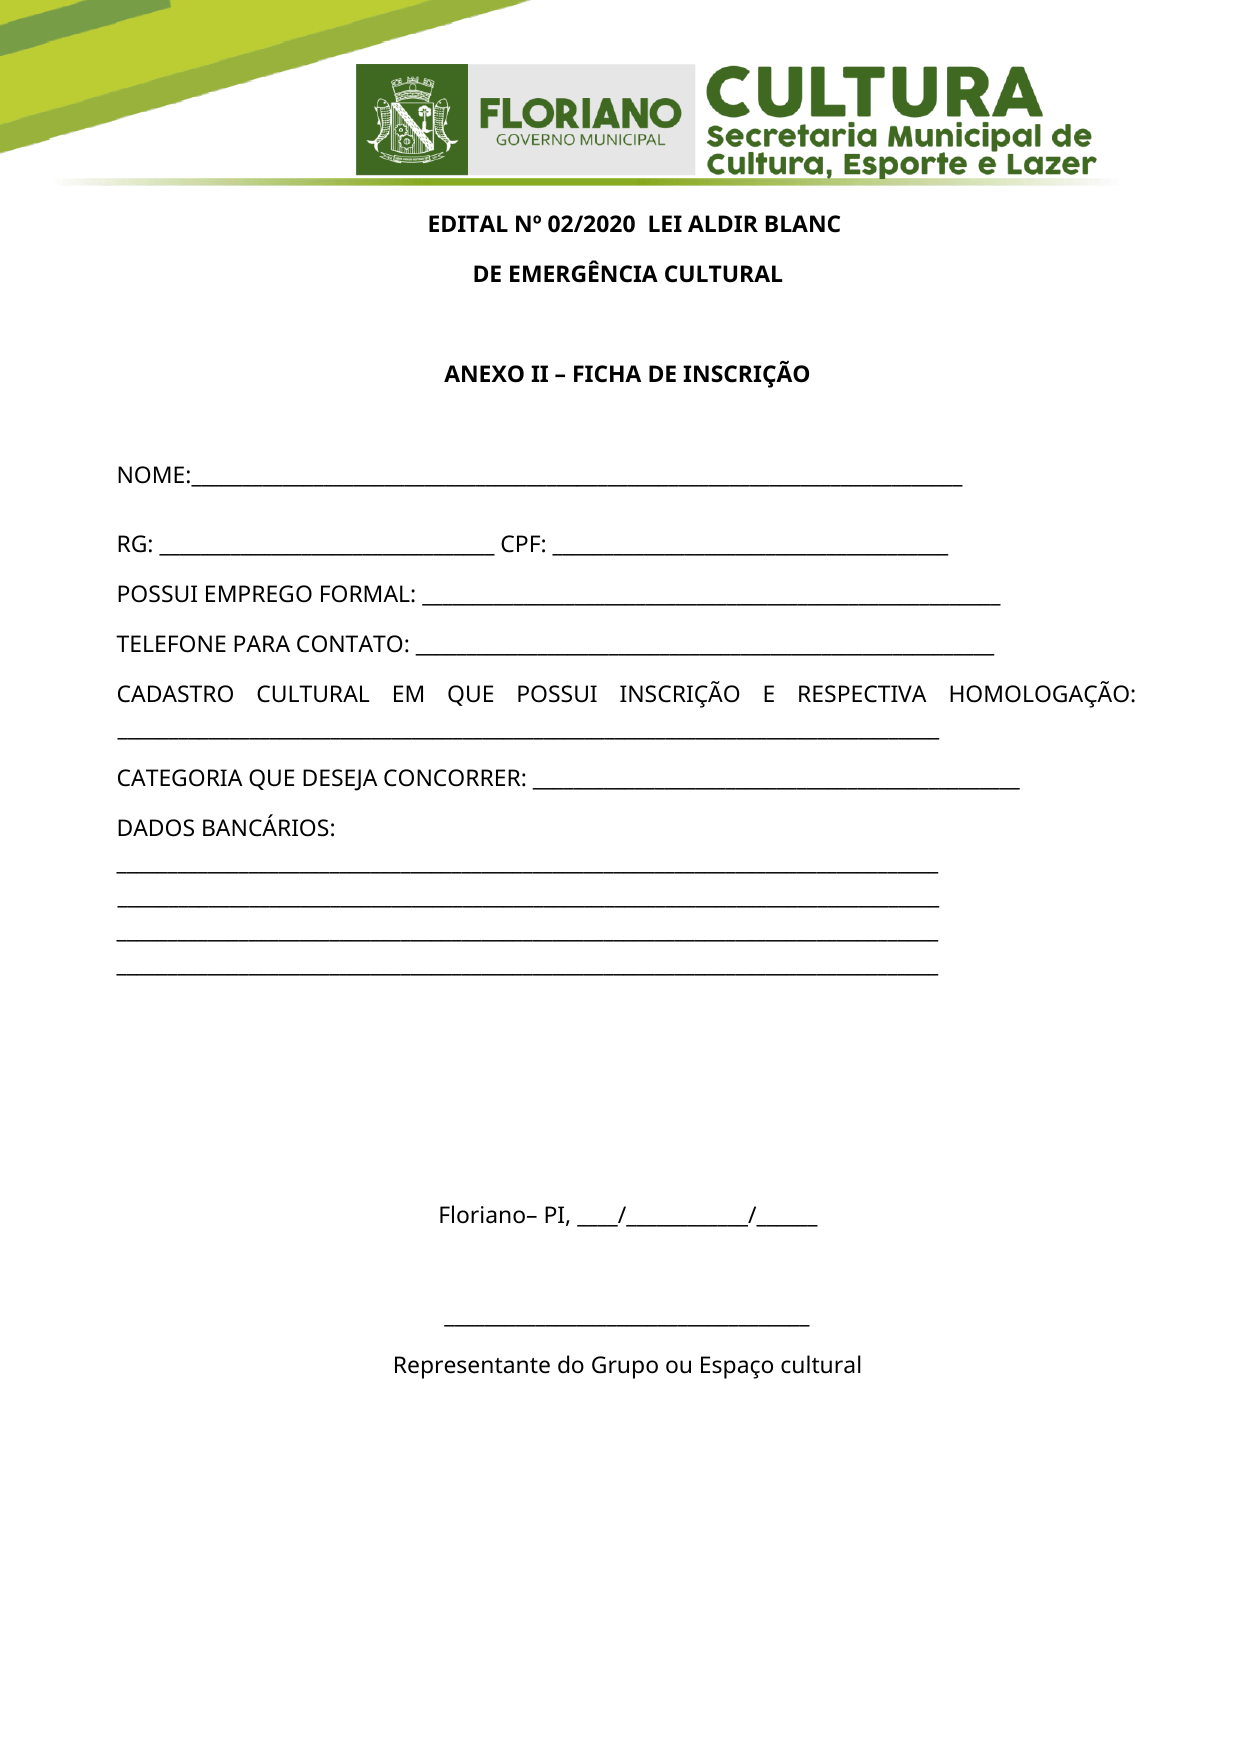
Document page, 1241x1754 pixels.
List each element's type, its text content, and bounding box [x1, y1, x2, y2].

text RG: _________________________________ CPF: _______________________________________ [116, 528, 1137, 559]
text TELEFONE PARA CONTATO: _________________________________________________________ [116, 628, 1137, 659]
text POSSUI EMPREGO FORMAL: _________________________________________________________ [116, 578, 1137, 609]
text CADASTRO CULTURAL EM QUE POSSUI INSCRIÇÃO E RESPECTIVA HOMOLOGAÇÃO: _________________________________________________________________________________ [116, 678, 1137, 743]
text NOME:____________________________________________________________________________ [116, 459, 1138, 491]
text CATEGORIA QUE DESEJA CONCORRER: ________________________________________________ [116, 762, 1137, 793]
text DADOS BANCÁRIOS: [116, 812, 1137, 843]
text EDITAL Nº 02/2020 LEI ALDIR BLANC [124, 207, 1138, 239]
text Floriano– PI, ____/____________/______ [118, 1198, 1138, 1230]
picture [0, 0, 1121, 186]
text _________________________________________________________________________________ [116, 948, 1137, 980]
subtitle ANEXO II – FICHA DE INSCRIÇÃO [155, 358, 1100, 389]
text _________________________________________________________________________________ _________________________________________________________________________________ [116, 846, 1137, 912]
text DE EMERGÊNCIA CULTURAL [155, 258, 1100, 289]
text _________________________________________________________________________________ [116, 914, 1137, 946]
text ____________________________________ [118, 1299, 1136, 1330]
text Representante do Grupo ou Espaço cultural [118, 1349, 1137, 1380]
